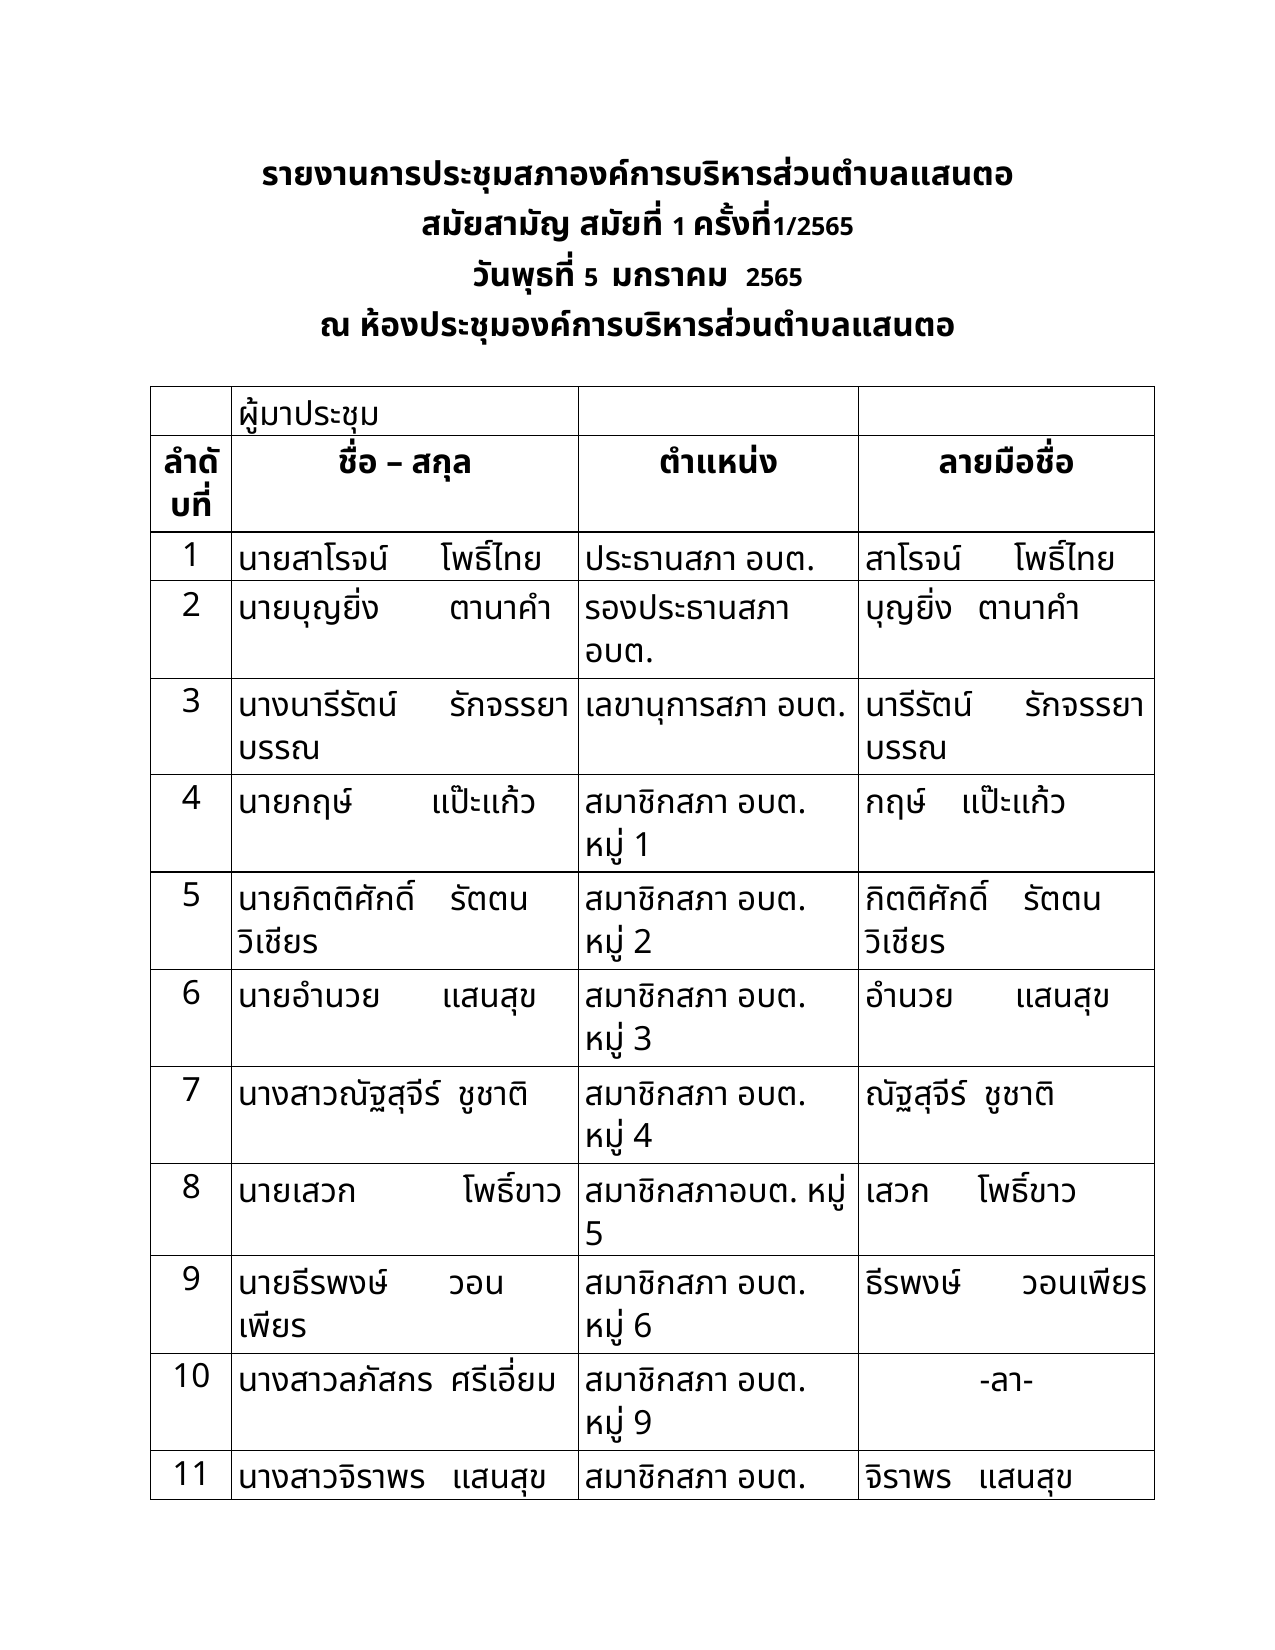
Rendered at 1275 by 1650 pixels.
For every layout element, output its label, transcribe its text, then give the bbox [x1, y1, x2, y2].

table_cell นารีรัตน์ รักจรรยาบรรณ [859, 679, 1154, 774]
table_cell 6 [151, 970, 231, 1066]
table_cell สมาชิกสภา อบต. หมู่ 9 [579, 1354, 858, 1449]
table_header [151, 387, 231, 434]
table_cell นางสาวจิราพร แสนสุข [232, 1451, 578, 1499]
table_cell นายกิตติศักดิ์ รัตตนวิเชียร [232, 873, 578, 968]
table_cell นางสาวณัฐสุจีร์ ชูชาติ [232, 1067, 578, 1163]
table_cell 10 [151, 1354, 231, 1449]
table_cell สมาชิกสภา อบต. หมู่ 2 [579, 873, 858, 968]
table_cell 5 [151, 873, 231, 968]
table_cell ณัฐสุจีร์ ชูชาติ [859, 1067, 1154, 1163]
table_cell 8 [151, 1164, 231, 1255]
table_cell รองประธานสภา อบต. [579, 581, 858, 677]
table_cell อำนวย แสนสุข [859, 970, 1154, 1066]
text รายงานการประชุมสภาองค์การบริหารส่วนตำบลแสนตอ [150, 150, 1125, 200]
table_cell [579, 1451, 858, 1499]
table_cell 4 [151, 775, 231, 871]
table_cell ประธานสภา อบต. [579, 533, 858, 580]
table_cell นายอำนวย แสนสุข [232, 970, 578, 1066]
table_cell สมาชิกสภา อบต. หมู่ 3 [579, 970, 858, 1066]
table_cell เสวก โพธิ์ขาว [859, 1164, 1154, 1255]
table_cell นายเสวก โพธิ์ขาว [232, 1164, 578, 1255]
table_cell กฤษ์ แป๊ะแก้ว [859, 775, 1154, 871]
table_cell 9 [151, 1256, 231, 1352]
table_cell -ลา- [859, 1354, 1154, 1449]
table_cell บุญยิ่ง ตานาคำ [859, 581, 1154, 677]
table_cell 3 [151, 679, 231, 774]
text วันพุธที่ 5 มกราคม 2565 [150, 251, 1125, 301]
table_cell นายบุญยิ่ง ตานาคำ [232, 581, 578, 677]
table_cell สมาชิกสภา อบต. หมู่ 6 [579, 1256, 858, 1352]
table_cell กิตติศักดิ์ รัตตนวิเชียร [859, 873, 1154, 968]
table_cell นางสาวลภัสกร ศรีเอี่ยม [232, 1354, 578, 1449]
table_cell นายธีรพงษ์ วอนเพียร [232, 1256, 578, 1352]
table_header [859, 387, 1154, 434]
table_cell ตำแหน่ง [579, 436, 858, 531]
table_cell เลขานุการสภา อบต. [579, 679, 858, 774]
table_cell 7 [151, 1067, 231, 1163]
table_cell ลายมือชื่อ [859, 436, 1154, 531]
table_cell นางนารีรัตน์ รักจรรยาบรรณ [232, 679, 578, 774]
table_cell สมาชิกสภา อบต. หมู่ 4 [579, 1067, 858, 1163]
table_cell ธีรพงษ์ วอนเพียร [859, 1256, 1154, 1352]
table_cell สมาชิกสภาอบต. หมู่ 5 [579, 1164, 858, 1255]
table_cell 1 [151, 533, 231, 580]
table_cell สมาชิกสภา อบต. หมู่ 1 [579, 775, 858, 871]
text ณ ห้องประชุมองค์การบริหารส่วนตำบลแสนตอ [150, 301, 1125, 352]
table_cell ลำดับที่ [151, 436, 231, 531]
text สมัยสามัญ สมัยที่ 1 ครั้งที่1/2565 [150, 200, 1125, 251]
table_cell ชื่อ – สกุล [232, 436, 578, 531]
table_cell จิราพร แสนสุข [859, 1451, 1154, 1499]
table_header ผู้มาประชุม [232, 387, 578, 434]
table_cell นายสาโรจน์ โพธิ์ไทย [232, 533, 578, 580]
table_header [579, 387, 858, 434]
table_cell นายกฤษ์ แป๊ะแก้ว [232, 775, 578, 871]
table_cell 11 [151, 1451, 231, 1499]
table_cell 2 [151, 581, 231, 677]
table_cell สาโรจน์ โพธิ์ไทย [859, 533, 1154, 580]
